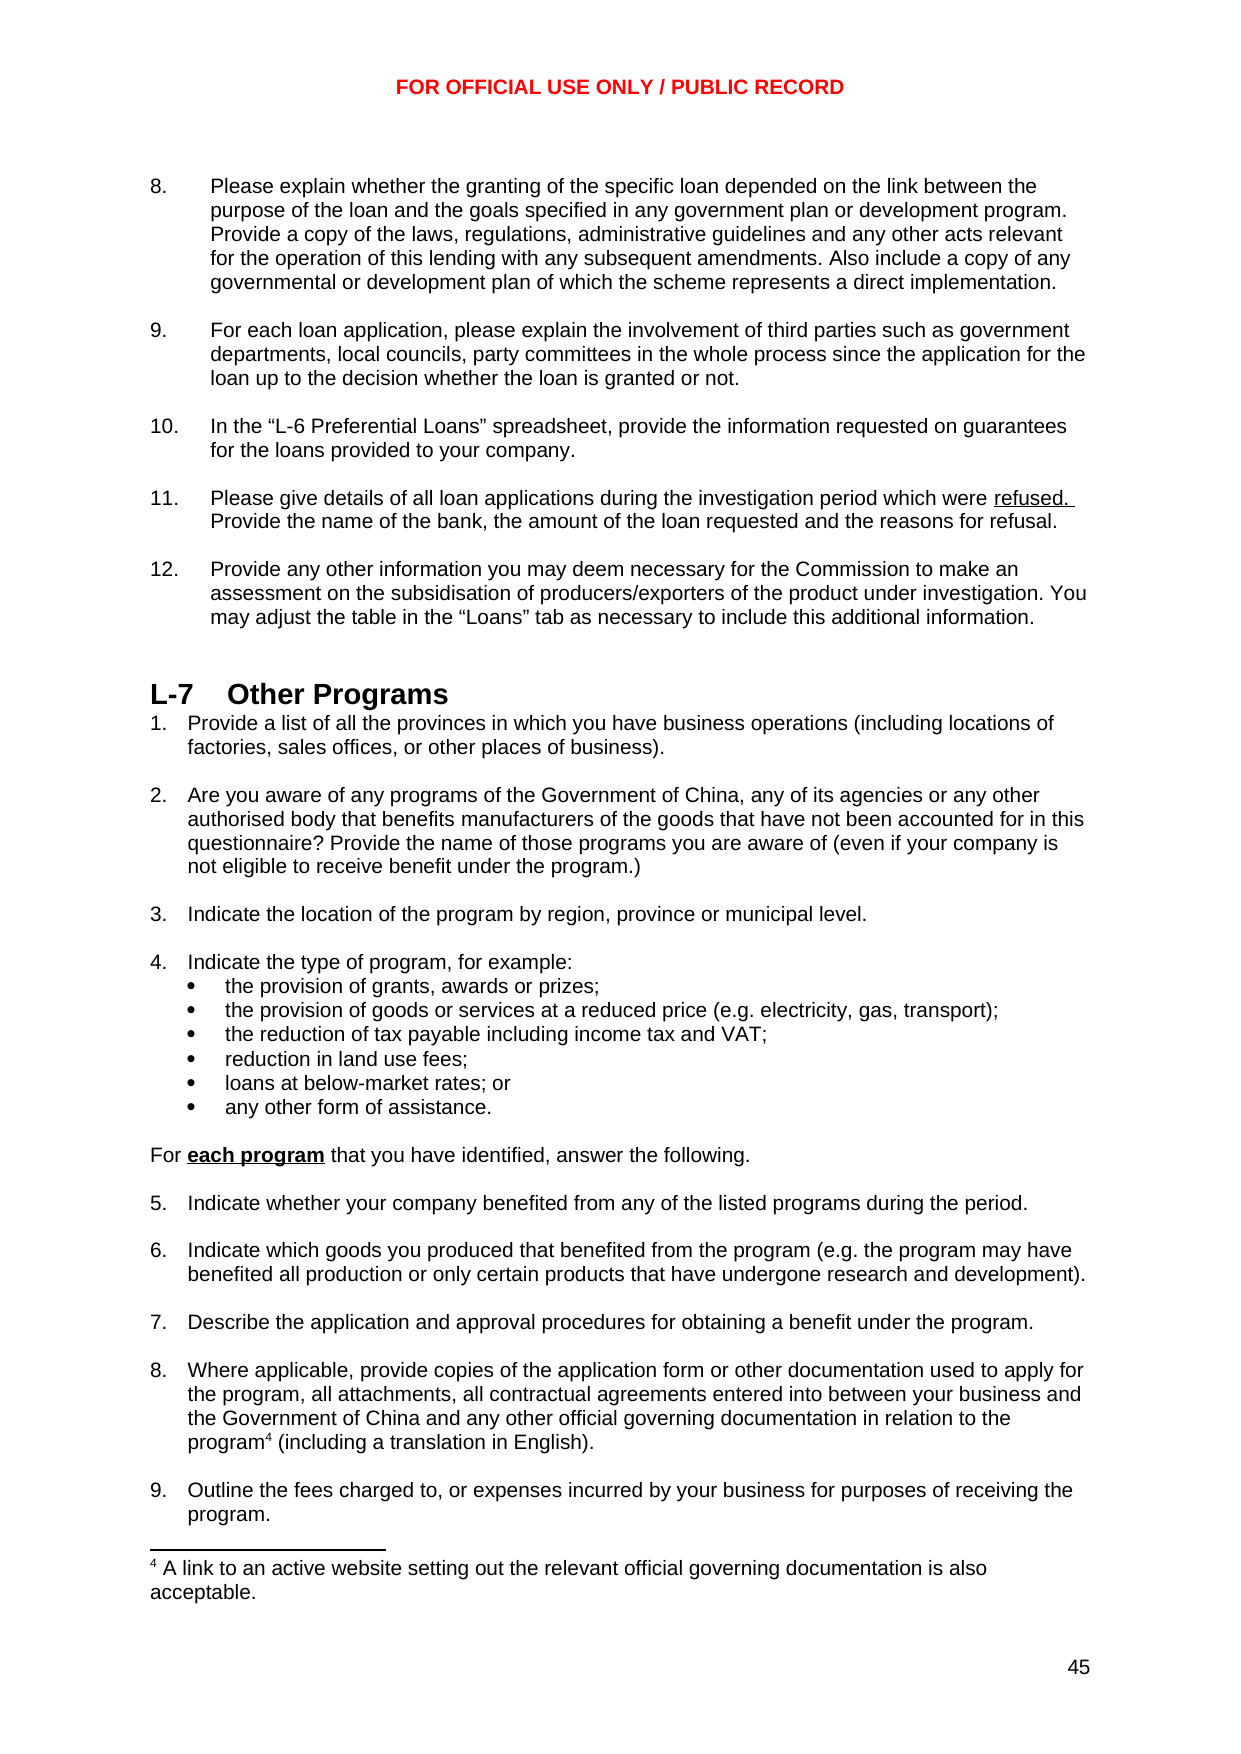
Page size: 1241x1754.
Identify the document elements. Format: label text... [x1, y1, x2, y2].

list Indicate which goods you produced that benefited from the program (e.g. the program may have benefited all production or only certain products that have undergone research and development). [150, 1238, 1161, 1286]
list Indicate whether your company benefited from any of the listed programs during the period. [150, 1190, 1090, 1214]
text For each program that you have identified, answer the following. [150, 1142, 1090, 1166]
list Are you aware of any programs of the Government of China, any of its agencies or any other authorised body that benefits manufacturers of the goods that have not been accounted for in this questionnaire? Provide the name of those programs you are aware of (even if your company is not eligible to receive benefit under the program.) [150, 782, 1090, 878]
list Provide any other information you may deem necessary for the Commission to make an assessment on the subsidisation of producers/exporters of the product under investigation. You may adjust the table in the “Loans” tab as necessary to include this additional information. [150, 557, 1090, 629]
list reduction in land use fees; [187, 1046, 1090, 1070]
list Where applicable, provide copies of the application form or other documentation used to apply for the program, all attachments, all contractual agreements entered into between your business and the Government of China and any other official governing documentation in relation to the program (including a translation in English). [150, 1358, 1090, 1454]
list Please explain whether the granting of the specific loan depended on the link between the purpose of the loan and the goals specified in any government plan or development program. Provide a copy of the laws, regulations, administrative guidelines and any other acts relevant for the operation of this lending with any subsequent amendments. Also include a copy of any governmental or development plan of which the scheme represents a direct implementation. [150, 174, 1090, 294]
list the reduction of tax payable including income tax and VAT; [187, 1022, 1090, 1046]
list For each loan application, please explain the involvement of third parties such as government departments, local councils, party committees in the whole process since the application for the loan up to the decision whether the loan is granted or not. [150, 318, 1090, 389]
list the provision of goods or services at a reduced price (e.g. electricity, gas, transport); [187, 998, 1090, 1022]
list loans at below-market rates; or [187, 1070, 1090, 1094]
list In the “L-6 Preferential Loans” spreadsheet, provide the information requested on guarantees for the loans provided to your company. [150, 413, 1090, 461]
list Please give details of all loan applications during the investigation period which were refused. Provide the name of the bank, the amount of the loan requested and the reasons for refusal. [150, 485, 1090, 533]
list Outline the fees charged to, or expenses incurred by your business for purposes of receiving the program. [150, 1478, 1090, 1526]
list Indicate the location of the program by region, province or municipal level. [150, 902, 1090, 926]
list Indicate the type of program, for example: [150, 950, 1090, 974]
list Describe the application and approval procedures for obtaining a benefit under the program. [150, 1310, 1090, 1334]
list the provision of grants, awards or prizes; [187, 974, 1090, 998]
subtitle L-7 Other Programs [150, 677, 1090, 711]
list Provide a list of all the provinces in which you have business operations (including locations of factories, sales offices, or other places of business). [150, 711, 1090, 758]
list any other form of assistance. [187, 1094, 1090, 1118]
